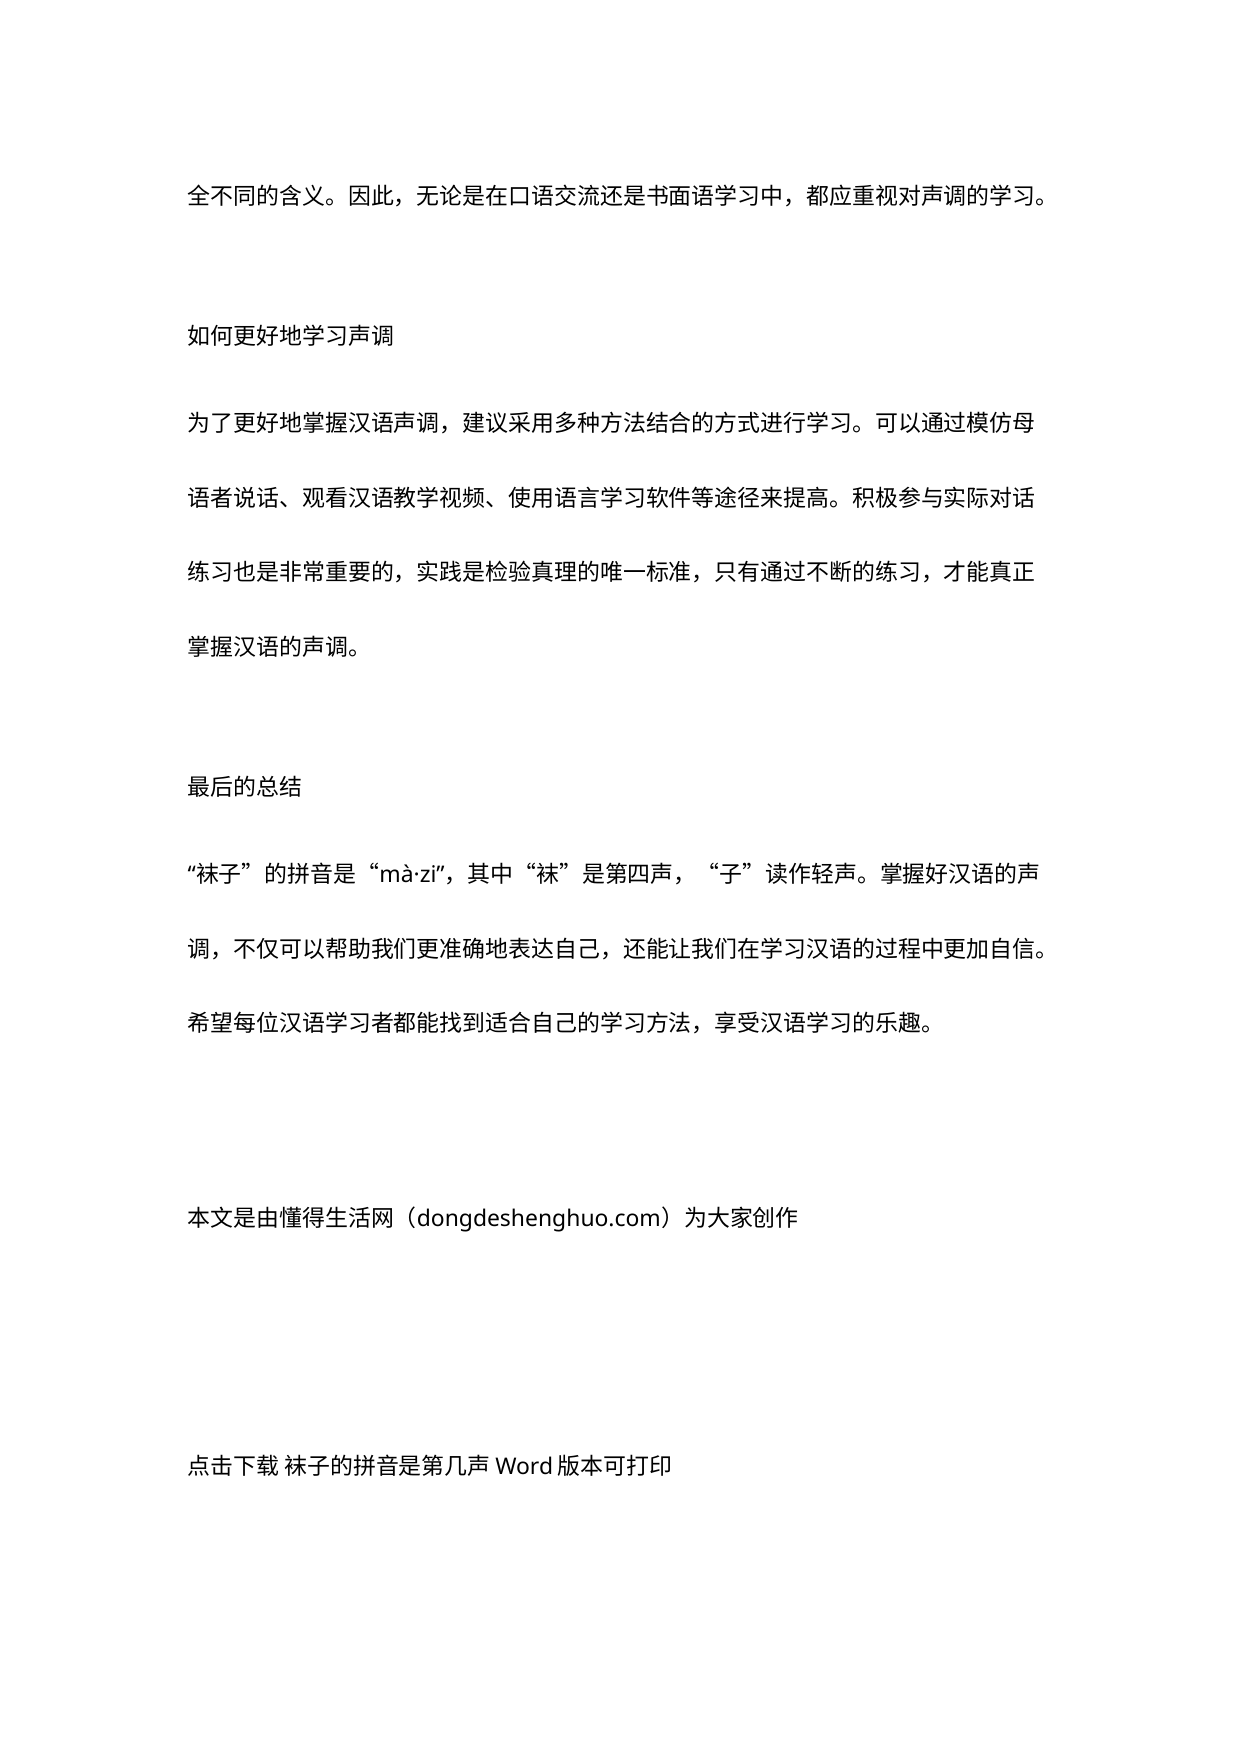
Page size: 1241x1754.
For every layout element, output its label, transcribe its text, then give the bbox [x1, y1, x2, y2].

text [187, 162, 1053, 227]
text “袜子”的拼音是“mà·zi”，其中“袜”是第四声，“子”读作轻声。掌握好汉语的声调，不仅可以帮助我们更准确地表达自己，还能让我们在学习汉语的过程中更加自信。希望每位汉语学习者都能找到适合自己的学习方法，享受汉语学习的乐趣。 [187, 840, 1053, 1054]
text 本文是由懂得生活网（dongdeshenghuo.com）为大家创作 [187, 1184, 1053, 1249]
text 为了更好地掌握汉语声调，建议采用多种方法结合的方式进行学习。可以通过模仿母语者说话、观看汉语教学视频、使用语言学习软件等途径来提高。积极参与实际对话练习也是非常重要的，实践是检验真理的唯一标准，只有通过不断的练习，才能真正掌握汉语的声调。 [187, 389, 1053, 678]
text 点击下载 袜子的拼音是第几声Word版本可打印 [187, 1432, 1053, 1497]
text 最后的总结 [187, 753, 1053, 818]
text 如何更好地学习声调 [187, 302, 1053, 367]
